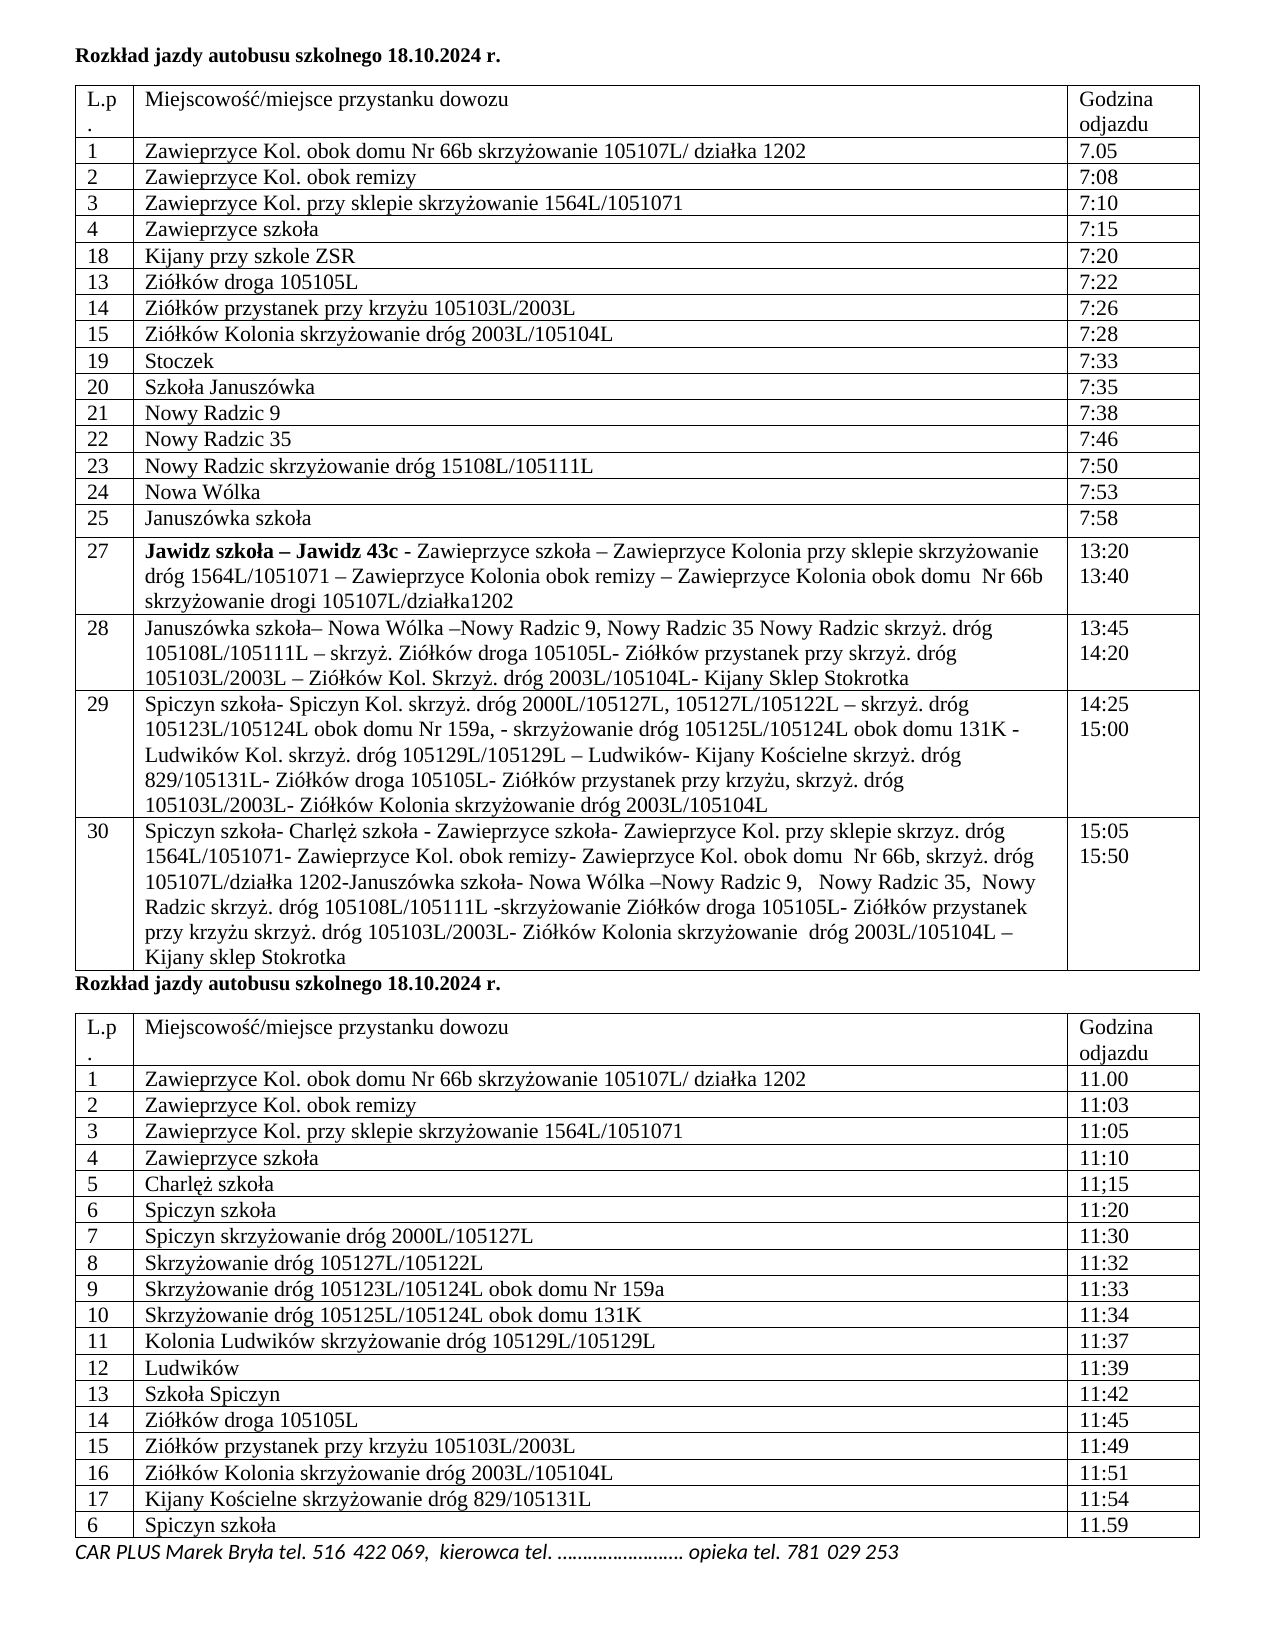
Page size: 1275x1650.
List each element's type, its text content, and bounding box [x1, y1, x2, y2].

table_cell 7:15 [1068, 216, 1199, 242]
table_cell 5 [76, 1171, 133, 1196]
table_cell Skrzyżowanie dróg 105123L/105124L obok domu Nr 159a [134, 1276, 1067, 1301]
table_cell 18 [76, 243, 133, 268]
table_cell 13 [76, 269, 133, 294]
table_cell Nowy Radzic 35 [134, 426, 1067, 452]
text Rozkład jazdy autobusu szkolnego 18.10.2024 r. [75, 971, 1200, 995]
table_cell 21 [76, 400, 133, 425]
table_cell 24 [76, 479, 133, 504]
table_cell Zawieprzyce Kol. przy sklepie skrzyżowanie 1564L/1051071 [134, 190, 1067, 215]
table_cell 28 [76, 615, 133, 690]
table_cell Skrzyżowanie dróg 105127L/105122L [134, 1250, 1067, 1275]
table_cell Zawieprzyce szkoła [134, 216, 1067, 242]
table_cell 11;15 [1068, 1171, 1199, 1196]
table_cell 11:05 [1068, 1118, 1199, 1143]
table_cell 2 [76, 164, 133, 189]
table_cell 27 [76, 538, 133, 613]
table_cell Stoczek [134, 348, 1067, 373]
table_cell 11:20 [1068, 1197, 1199, 1222]
table_cell Zawieprzyce szkoła [134, 1145, 1067, 1170]
table_cell 4 [76, 216, 133, 242]
table_cell 11:49 [1068, 1433, 1199, 1458]
table_cell Nowy Radzic skrzyżowanie dróg 15108L/105111L [134, 453, 1067, 478]
table_cell Zawieprzyce Kol. obok domu Nr 66b skrzyżowanie 105107L/ działka 1202 [134, 138, 1067, 163]
table_cell Nowy Radzic 9 [134, 400, 1067, 425]
table_cell 12 [76, 1355, 133, 1380]
table_cell 7:50 [1068, 453, 1199, 478]
table_cell Ziółków przystanek przy krzyżu 105103L/2003L [134, 1433, 1067, 1458]
table_cell 15 [76, 321, 133, 347]
table_cell 30 [76, 818, 133, 969]
table_cell 22 [76, 426, 133, 452]
table_cell 15:05 15:50 [1068, 818, 1199, 969]
table_cell 14:25 15:00 [1068, 691, 1199, 817]
table_header L.p. [76, 86, 133, 137]
table_cell Zawieprzyce Kol. obok remizy [134, 1092, 1067, 1117]
table_cell 11:42 [1068, 1381, 1199, 1406]
table_cell 9 [76, 1276, 133, 1301]
table_cell Ziółków Kolonia skrzyżowanie dróg 2003L/105104L [134, 321, 1067, 347]
table_cell 11:51 [1068, 1460, 1199, 1485]
table_cell Szkoła Spiczyn [134, 1381, 1067, 1406]
table_cell 7:28 [1068, 321, 1199, 347]
table_cell 7:53 [1068, 479, 1199, 504]
table_cell Zawieprzyce Kol. obok domu Nr 66b skrzyżowanie 105107L/ działka 1202 [134, 1066, 1067, 1091]
table_cell 11.59 [1068, 1512, 1199, 1537]
table_cell 7:22 [1068, 269, 1199, 294]
table_cell 13:20 13:40 [1068, 538, 1199, 613]
table_cell 11:37 [1068, 1328, 1199, 1353]
table_cell 23 [76, 453, 133, 478]
table_header Godzina odjazdu [1068, 1014, 1199, 1065]
table_cell 14 [76, 1407, 133, 1432]
table_cell Jawidz szkoła – Jawidz 43c - Zawieprzyce szkoła – Zawieprzyce Kolonia przy sklepie skrzyżowanie dróg 1564L/1051071 – Zawieprzyce Kolonia obok remizy – Zawieprzyce Kolonia obok domu Nr 66b skrzyżowanie drogi 105107L/działka1202 [134, 538, 1067, 613]
table_cell 7 [76, 1223, 133, 1248]
table_cell Nowa Wólka [134, 479, 1067, 504]
table_cell Ziółków droga 105105L [134, 269, 1067, 294]
table_cell 11:32 [1068, 1250, 1199, 1275]
table_cell Spiczyn szkoła- Charlęż szkoła - Zawieprzyce szkoła- Zawieprzyce Kol. przy sklepie skrzyz. dróg 1564L/1051071- Zawieprzyce Kol. obok remizy- Zawieprzyce Kol. obok domu Nr 66b, skrzyż. dróg 105107L/działka 1202-Januszówka szkoła- Nowa Wólka –Nowy Radzic 9, Nowy Radzic 35, Nowy Radzic skrzyż. dróg 105108L/105111L -skrzyżowanie Ziółków droga 105105L- Ziółków przystanek przy krzyżu skrzyż. dróg 105103L/2003L- Ziółków Kolonia skrzyżowanie dróg 2003L/105104L – Kijany sklep Stokrotka [134, 818, 1067, 969]
table_cell Januszówka szkoła [134, 505, 1067, 537]
table_cell 11:39 [1068, 1355, 1199, 1380]
table_cell Kijany przy szkole ZSR [134, 243, 1067, 268]
table_cell Spiczyn szkoła- Spiczyn Kol. skrzyż. dróg 2000L/105127L, 105127L/105122L – skrzyż. dróg 105123L/105124L obok domu Nr 159a, - skrzyżowanie dróg 105125L/105124L obok domu 131K -Ludwików Kol. skrzyż. dróg 105129L/105129L – Ludwików- Kijany Kościelne skrzyż. dróg 829/105131L- Ziółków droga 105105L- Ziółków przystanek przy krzyżu, skrzyż. dróg 105103L/2003L- Ziółków Kolonia skrzyżowanie dróg 2003L/105104L [134, 691, 1067, 817]
table_cell 10 [76, 1302, 133, 1327]
table_cell 7:10 [1068, 190, 1199, 215]
table_header Godzina odjazdu [1068, 86, 1199, 137]
table_cell 6 [76, 1197, 133, 1222]
table_cell 29 [76, 691, 133, 817]
table_cell Ziółków Kolonia skrzyżowanie dróg 2003L/105104L [134, 1460, 1067, 1485]
table_cell Kolonia Ludwików skrzyżowanie dróg 105129L/105129L [134, 1328, 1067, 1353]
table_header Miejscowość/miejsce przystanku dowozu [134, 86, 1067, 137]
table_cell 7:58 [1068, 505, 1199, 537]
table_cell 11:54 [1068, 1486, 1199, 1511]
table_cell Charlęż szkoła [134, 1171, 1067, 1196]
table_cell Spiczyn skrzyżowanie dróg 2000L/105127L [134, 1223, 1067, 1248]
table_cell 11:30 [1068, 1223, 1199, 1248]
table_cell 11:03 [1068, 1092, 1199, 1117]
table_cell 11:45 [1068, 1407, 1199, 1432]
text CAR PLUS Marek Bryła tel. 516 422 069, kierowca tel. ……………………. opieka tel. 781 029 253 [75, 1538, 1200, 1565]
table_cell 13 [76, 1381, 133, 1406]
table_cell Spiczyn szkoła [134, 1197, 1067, 1222]
table_cell 7:33 [1068, 348, 1199, 373]
table_cell 3 [76, 190, 133, 215]
table_cell 7:46 [1068, 426, 1199, 452]
table_header Miejscowość/miejsce przystanku dowozu [134, 1014, 1067, 1065]
table_cell 7.05 [1068, 138, 1199, 163]
table_cell 2 [76, 1092, 133, 1117]
table_cell 1 [76, 1066, 133, 1091]
table_cell 25 [76, 505, 133, 537]
table_cell 7:08 [1068, 164, 1199, 189]
table_cell 1 [76, 138, 133, 163]
table_cell Zawieprzyce Kol. obok remizy [134, 164, 1067, 189]
table_cell 14 [76, 295, 133, 320]
table_cell Januszówka szkoła– Nowa Wólka –Nowy Radzic 9, Nowy Radzic 35 Nowy Radzic skrzyż. dróg 105108L/105111L – skrzyż. Ziółków droga 105105L- Ziółków przystanek przy skrzyż. dróg 105103L/2003L – Ziółków Kol. Skrzyż. dróg 2003L/105104L- Kijany Sklep Stokrotka [134, 615, 1067, 690]
table_cell 13:45 14:20 [1068, 615, 1199, 690]
table_cell 19 [76, 348, 133, 373]
table_header L.p. [76, 1014, 133, 1065]
table_cell Ziółków droga 105105L [134, 1407, 1067, 1432]
text Rozkład jazdy autobusu szkolnego 18.10.2024 r. [75, 43, 1200, 67]
table_cell Kijany Kościelne skrzyżowanie dróg 829/105131L [134, 1486, 1067, 1511]
table_cell Ludwików [134, 1355, 1067, 1380]
table_cell 7:38 [1068, 400, 1199, 425]
table_cell 16 [76, 1460, 133, 1485]
table_cell Spiczyn szkoła [134, 1512, 1067, 1537]
table_cell Zawieprzyce Kol. przy sklepie skrzyżowanie 1564L/1051071 [134, 1118, 1067, 1143]
table_cell 11 [76, 1328, 133, 1353]
table_cell 11:33 [1068, 1276, 1199, 1301]
table_cell Ziółków przystanek przy krzyżu 105103L/2003L [134, 295, 1067, 320]
table_cell 7:26 [1068, 295, 1199, 320]
table_cell 4 [76, 1145, 133, 1170]
table_cell 8 [76, 1250, 133, 1275]
table_cell Skrzyżowanie dróg 105125L/105124L obok domu 131K [134, 1302, 1067, 1327]
table_cell 11.00 [1068, 1066, 1199, 1091]
table_cell Szkoła Januszówka [134, 374, 1067, 399]
table_cell 11:34 [1068, 1302, 1199, 1327]
table_cell 3 [76, 1118, 133, 1143]
table_cell 7:35 [1068, 374, 1199, 399]
table_cell 15 [76, 1433, 133, 1458]
table_cell 17 [76, 1486, 133, 1511]
table_cell 11:10 [1068, 1145, 1199, 1170]
table_cell 20 [76, 374, 133, 399]
table_cell 7:20 [1068, 243, 1199, 268]
table_cell 6 [76, 1512, 133, 1537]
